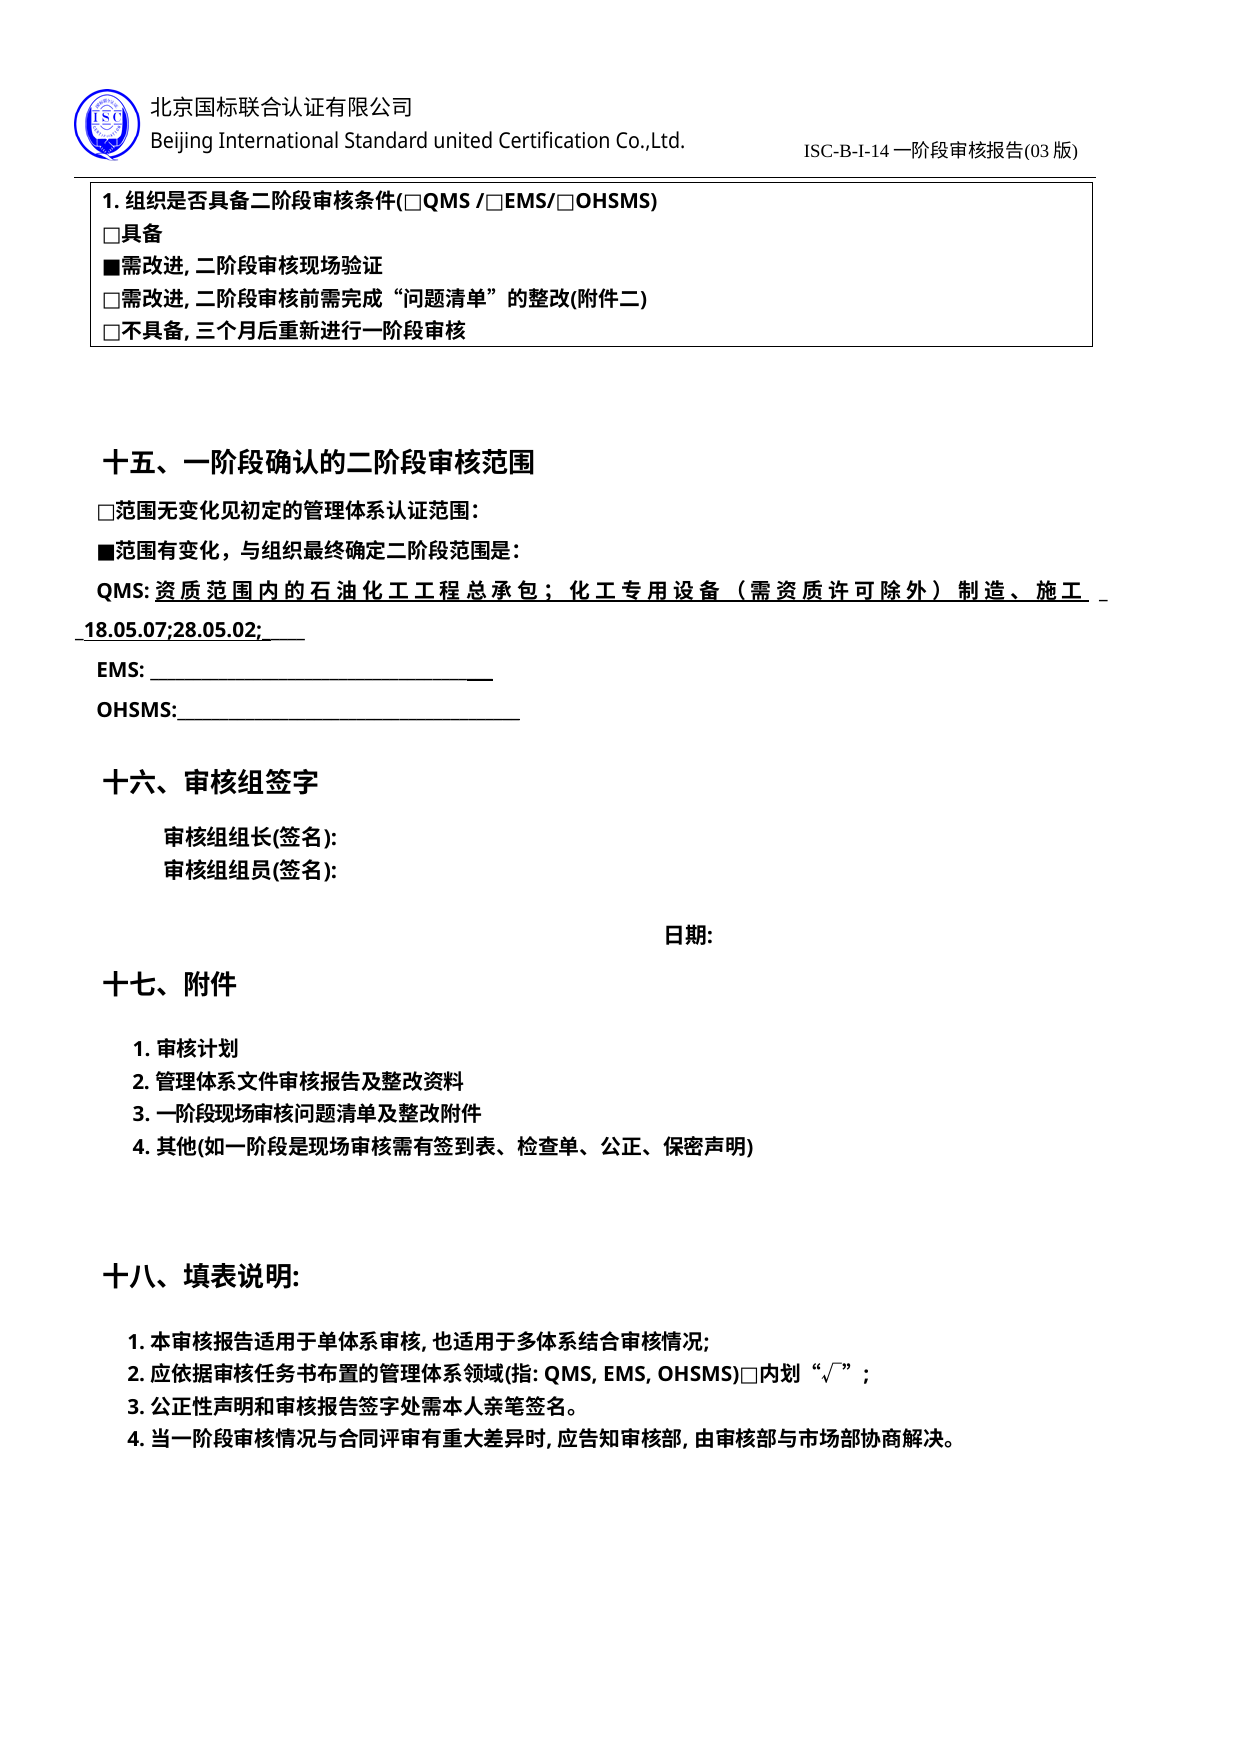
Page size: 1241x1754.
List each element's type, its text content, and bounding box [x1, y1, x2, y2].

text 审核组组员(签名): [75, 853, 1107, 885]
text 十六、审核组签字 [75, 749, 1107, 814]
text EMS: ________________________________________ [75, 653, 1107, 686]
text 十八、填表说明: [75, 1243, 1107, 1308]
text 2. 应依据审核任务书布置的管理体系领域(指: QMS, EMS, OHSMS)□内划“√”; [104, 1356, 1107, 1389]
picture [74, 89, 143, 161]
text QMS:资质范围内的石油化工工程总承包；化工专用设备（需资质许可除外）制造、施工 __18.05.07;28.05.02;_____ [75, 573, 1107, 646]
text 1. 审核计划 [104, 1031, 1107, 1064]
text 4. 其他(如一阶段是现场审核需有签到表、检查单、公正、保密声明) [104, 1129, 1107, 1161]
text 3. 公正性声明和审核报告签字处需本人亲笔签名。 [104, 1389, 1107, 1421]
text ■范围有变化，与组织最终确定二阶段范围是： [75, 533, 1107, 566]
text □范围无变化见初定的管理体系认证范围： [75, 493, 1107, 526]
text 日期: [75, 918, 1107, 950]
text 4. 当一阶段审核情况与合同评审有重大差异时, 应告知审核部, 由审核部与市场部协商解决。 [104, 1421, 1107, 1454]
text 十五、一阶段确认的二阶段审核范围 [75, 428, 1107, 493]
text OHSMS:________________________________________ [75, 693, 1107, 725]
text 十七、附件 [75, 950, 1107, 1015]
text 3. 一阶段现场审核问题清单及整改附件 [104, 1096, 1107, 1129]
text 审核组组长(签名): [75, 820, 1107, 853]
text 2. 管理体系文件审核报告及整改资料 [104, 1064, 1107, 1096]
table_header 1. 组织是否具备二阶段审核条件(□QMS /□EMS/□OHSMS) □具备 ■需改进, 二阶段审核现场验证 □需改进, 二阶段审核前需完成“问题清单”的整改(附件二) □不具备, 三个月后重新进行一阶段审核 [91, 183, 1092, 346]
text 1. 本审核报告适用于单体系审核, 也适用于多体系结合审核情况; [104, 1324, 1107, 1356]
